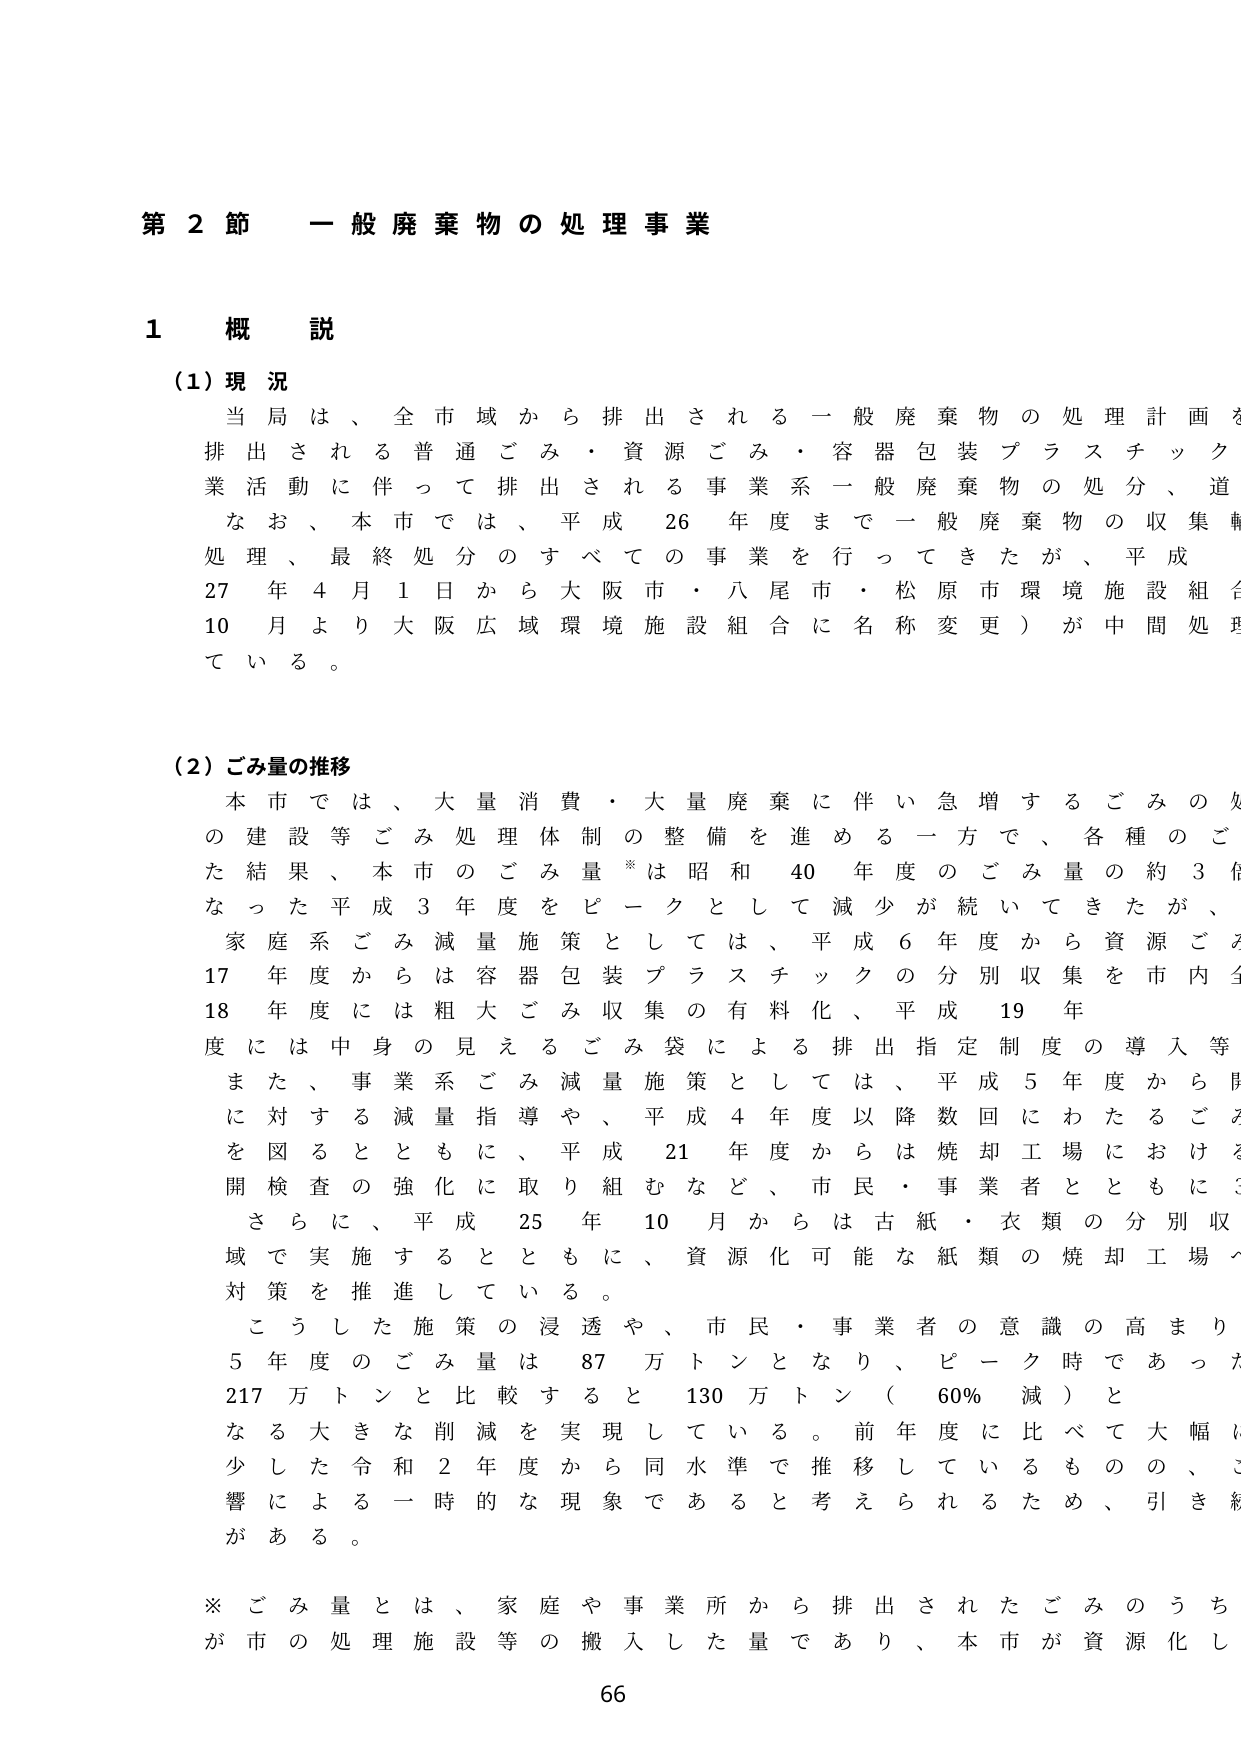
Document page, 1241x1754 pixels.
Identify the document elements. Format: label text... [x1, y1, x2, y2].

text さらに、平成25年10月からは古紙・衣類の分別収集を市内全域で実施するとともに、資源化可能な紙類の焼却工場への搬入禁止を実施するなど、紙ごみ対策を推進している。 [204, 1203, 1084, 1308]
text １ 概 説 [142, 293, 1084, 363]
text また、事業系ごみ減量施策としては、平成５年度から開始した特定建築物の所有者・管理者に対する減量指導や、平成４年度以降数回にわたるごみ処理手数料の見直しによる発生抑制を図るとともに、平成21年度からは焼却工場における搬入物展開検査の強化に取り組むなど、市民・事業者とともに３Ｒの取組を積極的に推進してきた。 [204, 1063, 1084, 1203]
text （２）ごみ量の推移 [142, 748, 1084, 783]
text こうした施策の浸透や、市民・事業者の意識の高まりにより、ごみ量の減少が続き、令和５年度のごみ量は87万トンとなり、ピーク時であった平成３年度217万トンと比較すると130万トン（60%減）となる大きな削減を実現している。前年度に比べて大幅に減少した令和２年度から同水準で推移しているものの、これは新型コロナウイルス感染症の影響による一時的な現象であると考えられるため、引き続き一層のごみ減量を推し進める必要がある。 [204, 1308, 1084, 1553]
text 家庭系ごみ減量施策としては、平成６年度から資源ごみ、平成17年度からは容器包装プラスチックの分別収集を市内全域で実施するとともに、平成18年度には粗大ごみ収集の有料化、平成19年度には中身の見えるごみ袋による排出指定制度の導入等の施策を進めてきた。 [200, 923, 1084, 1063]
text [204, 1588, 1084, 1658]
text 第２節 一般廃棄物の処理事業 [142, 188, 1084, 258]
text 当局は、全市域から排出される一般廃棄物の処理計画を立て、この計画に基づき、家庭から排出される普通ごみ・資源ごみ・容器包装プラスチック・古紙・衣類・粗大ごみ等の処理、事業活動に伴って排出される事業系一般廃棄物の処分、道路清掃等の環境整備を実施している。 [195, 398, 1084, 503]
text 本市では、大量消費・大量廃棄に伴い急増するごみの処理に対応すべく、これまで焼却工場の建設等ごみ処理体制の整備を進める一方で、各種のごみ減量・リサイクル施策を推進してきた結果、本市のごみ量※は昭和40年度のごみ量の約３倍となった平成３年度をピークとして減少が続いてきたが、近年下げ止まりの傾向にある。 [200, 783, 1084, 923]
text なお、本市では、平成26年度まで一般廃棄物の収集輸送、中間処理、最終処分のすべての事業を行ってきたが、平成27年４月１日から大阪市・八尾市・松原市環境施設組合（令和元年10月より大阪広域環境施設組合に名称変更）が中間処理（焼却・破砕）と最終処分を行っている。 [194, 503, 1084, 678]
text （１）現 況 [142, 363, 1084, 398]
